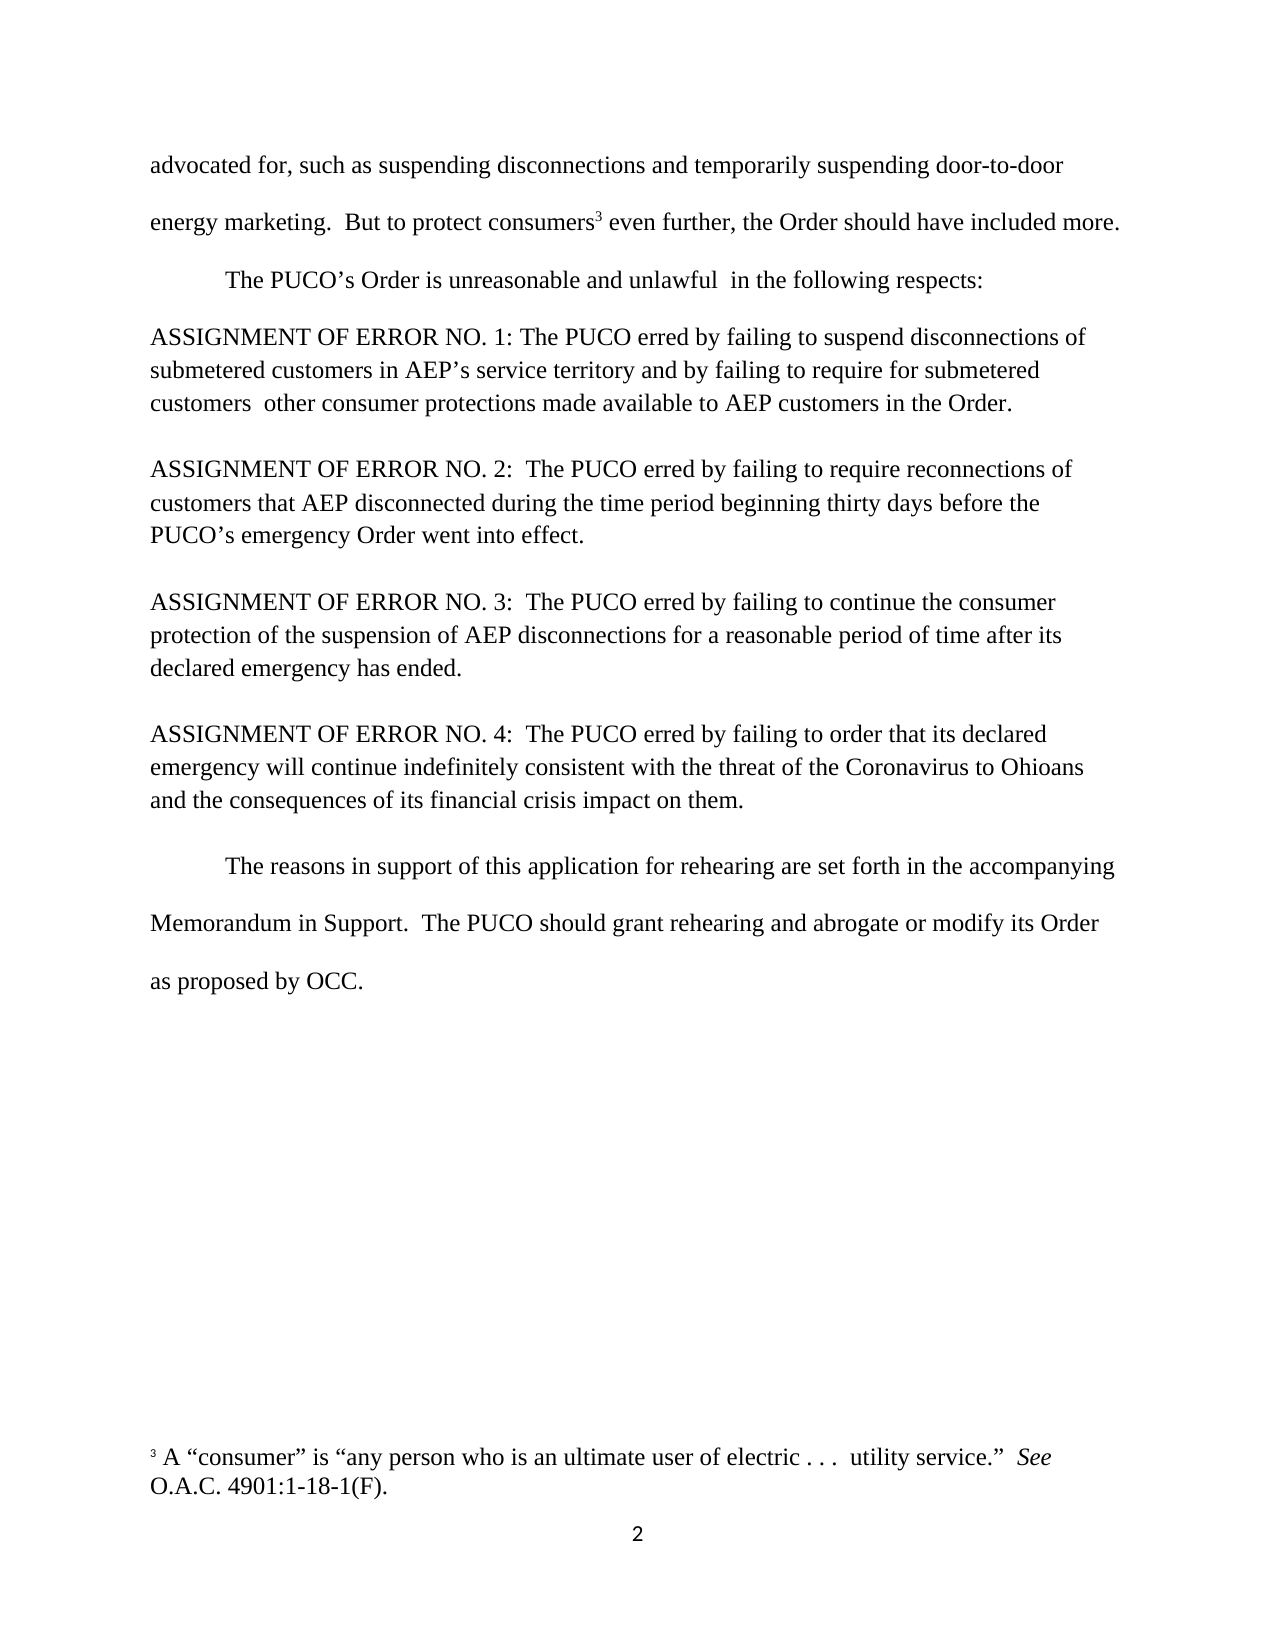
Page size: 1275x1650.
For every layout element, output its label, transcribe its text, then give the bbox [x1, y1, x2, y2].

text The PUCO’s Order is unreasonable and unlawful in the following respects: [150, 265, 1125, 294]
text ASSIGNMENT OF ERROR NO. 4: The PUCO erred by failing to order that its declared emergency will continue indefinitely consistent with the threat of the Coronavirus to Ohioans and the consequences of its financial crisis impact on them. [150, 719, 1125, 813]
text ASSIGNMENT OF ERROR NO. 3: The PUCO erred by failing to continue the consumer protection of the suspension of AEP disconnections for a reasonable period of time after its declared emergency has ended. [150, 587, 1125, 681]
text ASSIGNMENT OF ERROR NO. 1: The PUCO erred by failing to suspend disconnections of submetered customers in AEP’s service territory and by failing to require for submetered customers other consumer protections made available to AEP customers in the Order. [150, 322, 1125, 417]
text ASSIGNMENT OF ERROR NO. 2: The PUCO erred by failing to require reconnections of customers that AEP disconnected during the time period beginning thirty days before the PUCO’s emergency Order went into effect. [150, 454, 1125, 549]
text advocated for, such as suspending disconnections and temporarily suspending door-to-door energy marketing. But to protect consumers even further, the Order should have included more. [150, 150, 1125, 236]
text The reasons in support of this application for rehearing are set forth in the accompanying Memorandum in Support. The PUCO should grant rehearing and abrogate or modify its Order as proposed by OCC. [150, 851, 1125, 994]
